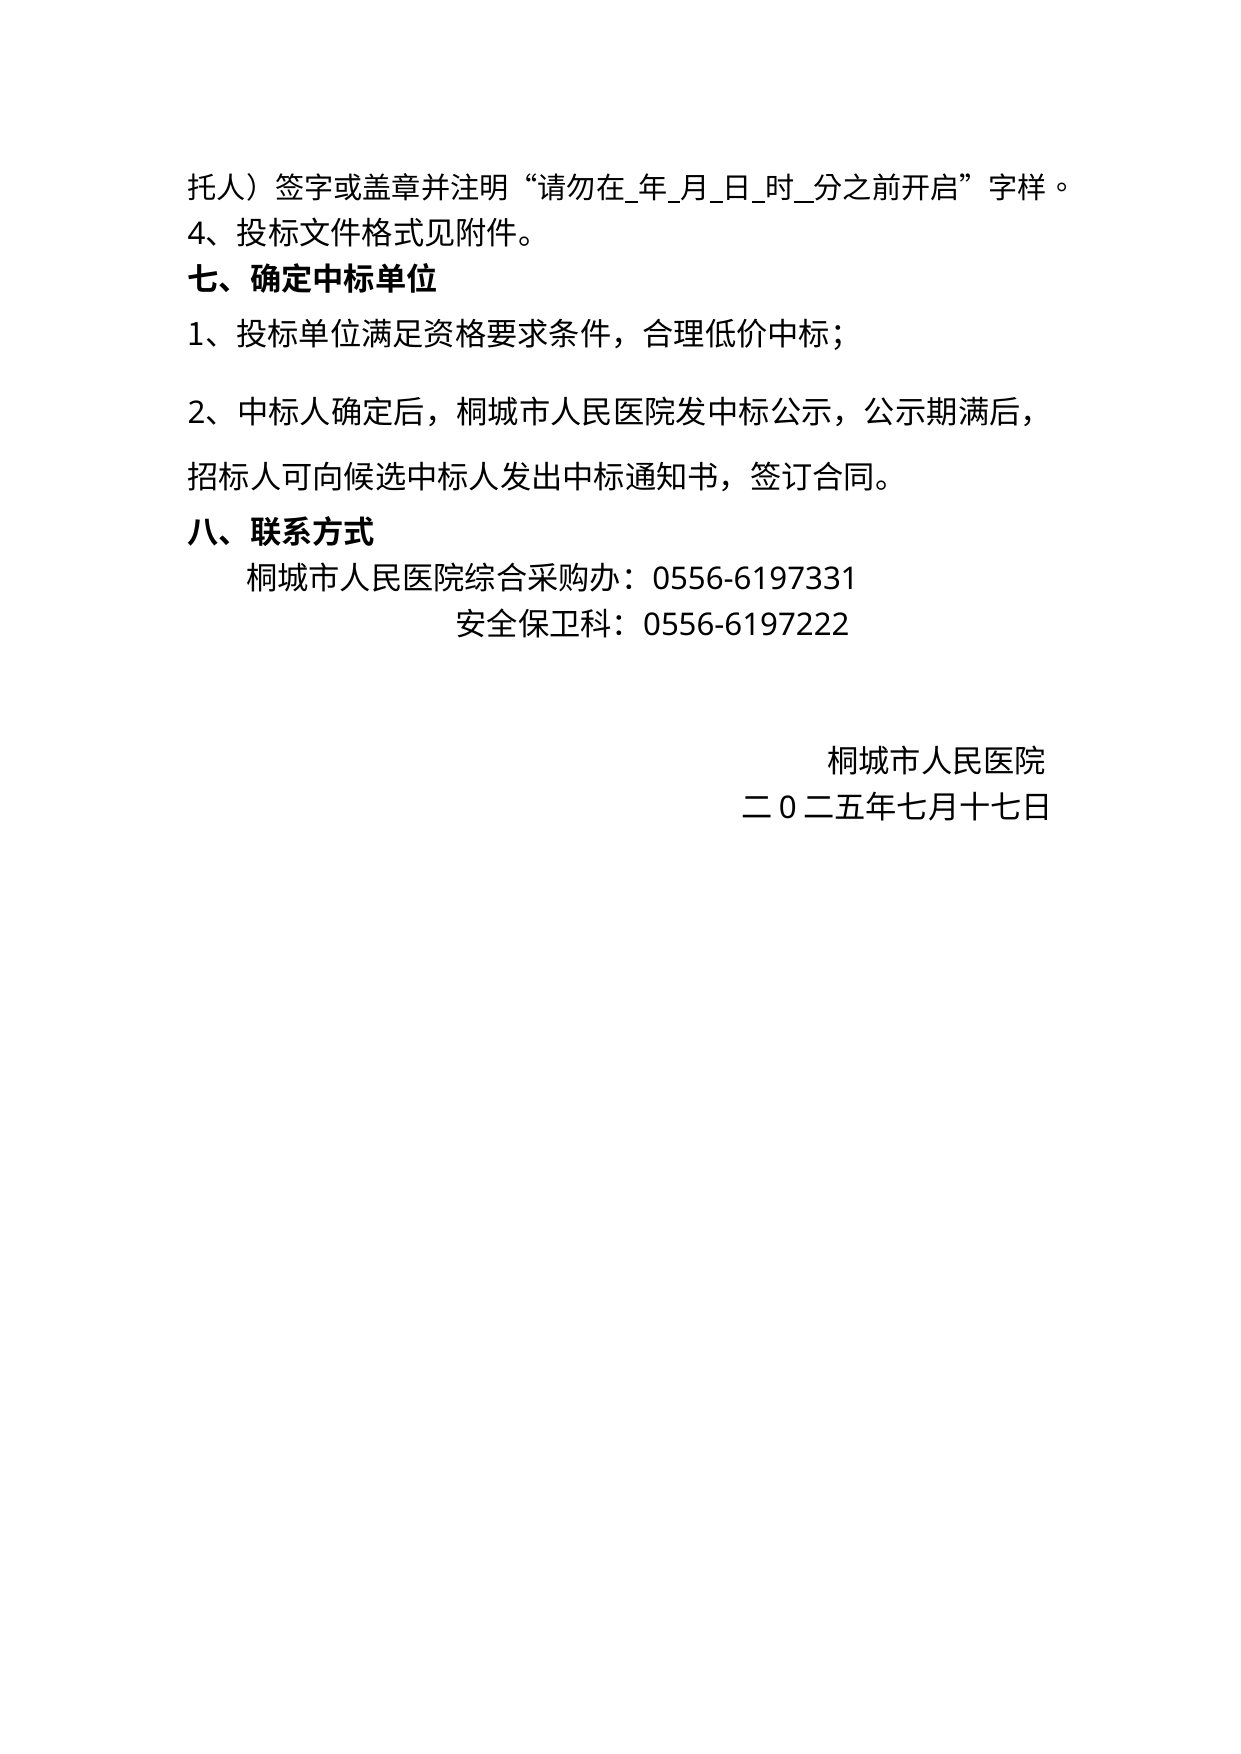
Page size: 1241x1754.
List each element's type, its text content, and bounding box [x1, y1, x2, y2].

text 2、中标人确定后，桐城市人民医院发中标公示，公示期满后，招标人可向候选中标人发出中标通知书，签订合同。 [187, 377, 1053, 507]
text 八、联系方式 [187, 507, 1053, 553]
text 安全保卫科：0556-6197222 [424, 599, 1053, 644]
text 桐城市人民医院综合采购办：0556-6197331 [246, 553, 1053, 599]
text 4、投标文件格式见附件。 [187, 208, 1053, 254]
text 七、确定中标单位 [187, 254, 1053, 299]
text 桐城市人民医院 二0二五年七月十七日 [686, 736, 1053, 828]
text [187, 162, 1053, 208]
text 1、投标单位满足资格要求条件，合理低价中标； [187, 299, 1053, 364]
